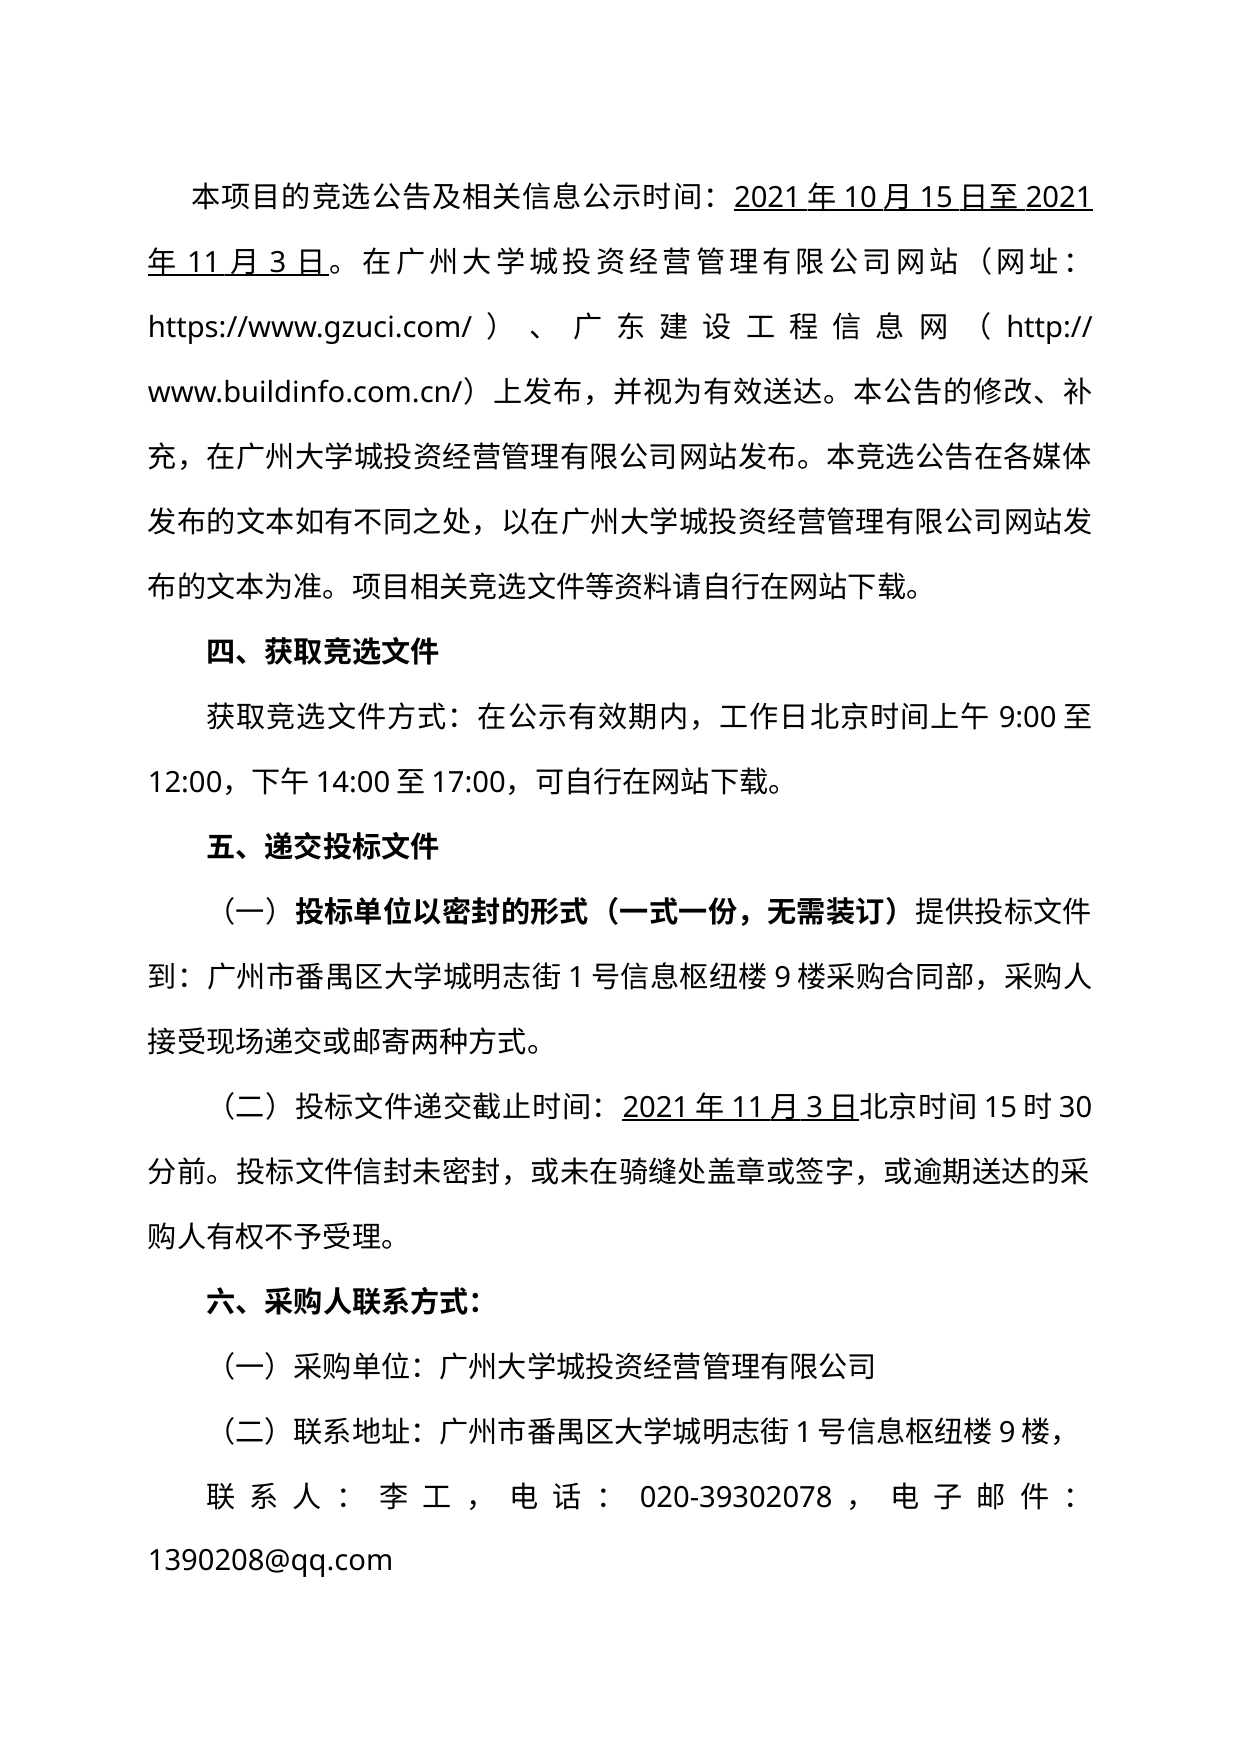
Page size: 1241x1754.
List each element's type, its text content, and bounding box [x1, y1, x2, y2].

list 获取竞选文件 [148, 617, 1092, 682]
text （一）投标单位以密封的形式（一式一份，无需装订）提供投标文件到：广州市番禺区大学城明志街1号信息枢纽楼9楼采购合同部，采购人接受现场递交或邮寄两种方式。 [148, 877, 1092, 1072]
list 递交投标文件 [148, 812, 1092, 877]
text 联系人：李工，电话：020-39302078，电子邮件：1390208@qq.com [148, 1462, 1092, 1592]
text （一）采购单位：广州大学城投资经营管理有限公司 [148, 1332, 1092, 1397]
text （二）投标文件递交截止时间：2021年11月3日北京时间15时30分前。投标文件信封未密封，或未在骑缝处盖章或签字，或逾期送达的采购人有权不予受理。 [148, 1072, 1092, 1267]
list 采购人联系方式： [148, 1267, 1092, 1332]
text 本项目的竞选公告及相关信息公示时间：2021年10月15日至2021年11月3日。在广州大学城投资经营管理有限公司网站（网址：https://www.gzuci.com/）、广东建设工程信息网（http://www.buildinfo.com.cn/）上发布，并视为有效送达。本公告的修改、补充，在广州大学城投资经营管理有限公司网站发布。本竞选公告在各媒体发布的文本如有不同之处，以在广州大学城投资经营管理有限公司网站发布的文本为准。项目相关竞选文件等资料请自行在网站下载。 [148, 162, 1092, 617]
text （二）联系地址：广州市番禺区大学城明志街1号信息枢纽楼9楼， [148, 1397, 1092, 1462]
text 获取竞选文件方式：在公示有效期内，工作日北京时间上午9:00至12:00，下午14:00至17:00，可自行在网站下载。 [148, 682, 1092, 812]
